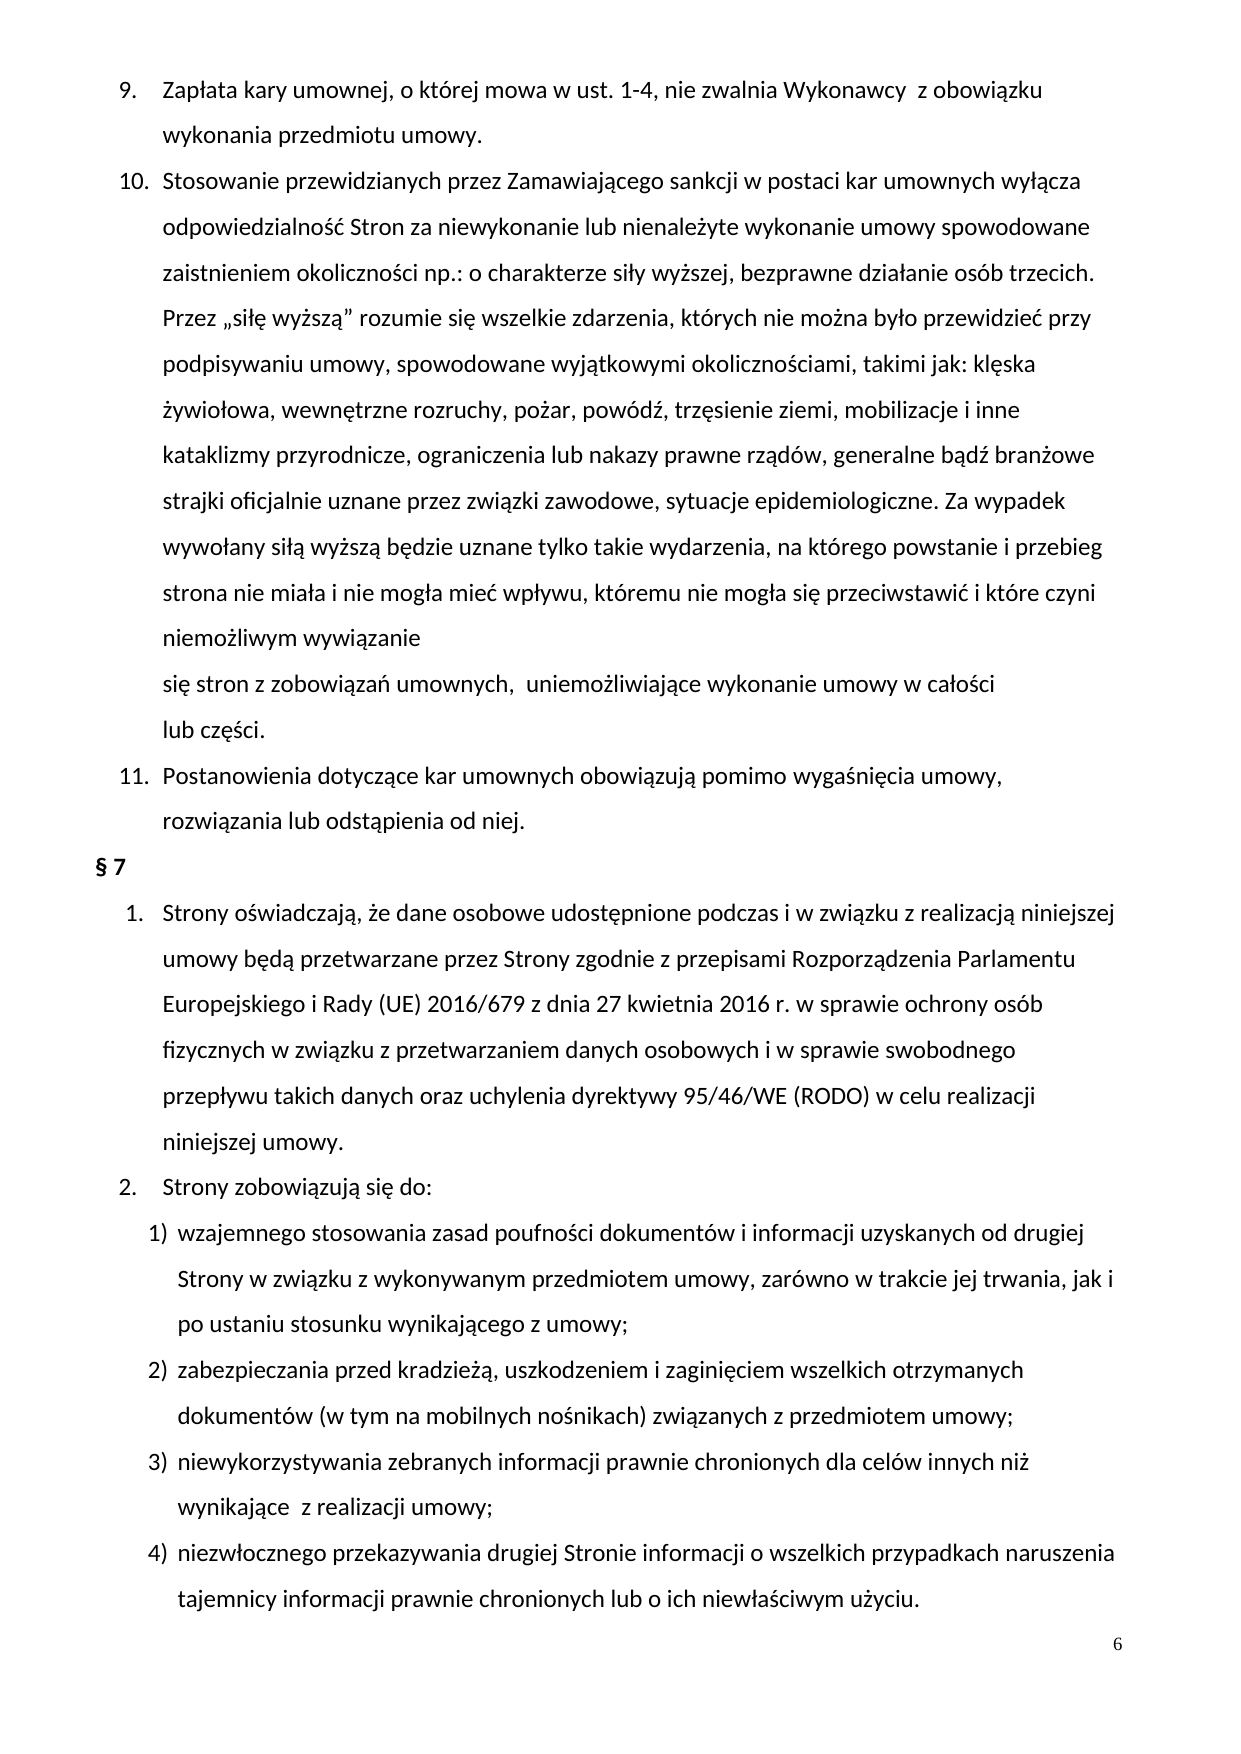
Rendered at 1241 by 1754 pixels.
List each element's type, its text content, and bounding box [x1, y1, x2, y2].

list niezwłocznego przekazywania drugiej Stronie informacji o wszelkich przypadkach naruszenia tajemnicy informacji prawnie chronionych lub o ich niewłaściwym użyciu. [148, 1537, 1122, 1613]
list niewykorzystywania zebranych informacji prawnie chronionych dla celów innych niż wynikające z realizacji umowy; [148, 1446, 1122, 1522]
list zabezpieczania przed kradzieżą, uszkodzeniem i zaginięciem wszelkich otrzymanych dokumentów (w tym na mobilnych nośnikach) związanych z przedmiotem umowy; [148, 1354, 1122, 1431]
list Zapłata kary umownej, o której mowa w ust. 1-4, nie zwalnia Wykonawcy z obowiązku wykonania przedmiotu umowy. [118, 74, 1122, 150]
list Strony zobowiązują się do: [118, 1171, 1122, 1202]
list Strony oświadczają, że dane osobowe udostępnione podczas i w związku z realizacją niniejszej umowy będą przetwarzane przez Strony zgodnie z przepisami Rozporządzenia Parlamentu Europejskiego i Rady (UE) 2016/679 z dnia 27 kwietnia 2016 r. w sprawie ochrony osób fizycznych w związku z przetwarzaniem danych osobowych i w sprawie swobodnego przepływu takich danych oraz uchylenia dyrektywy 95/46/WE (RODO) w celu realizacji niniejszej umowy. [125, 897, 1122, 1156]
list Postanowienia dotyczące kar umownych obowiązują pomimo wygaśnięcia umowy, rozwiązania lub odstąpienia od niej. [118, 760, 1122, 836]
subtitle § 7 [95, 851, 1116, 882]
list wzajemnego stosowania zasad poufności dokumentów i informacji uzyskanych od drugiej Strony w związku z wykonywanym przedmiotem umowy, zarówno w trakcie jej trwania, jak i po ustaniu stosunku wynikającego z umowy; [148, 1217, 1122, 1339]
list Stosowanie przewidzianych przez Zamawiającego sankcji w postaci kar umownych wyłącza odpowiedzialność Stron za niewykonanie lub nienależyte wykonanie umowy spowodowane zaistnieniem okoliczności np.: o charakterze siły wyższej, bezprawne działanie osób trzecich. Przez „siłę wyższą” rozumie się wszelkie zdarzenia, których nie można było przewidzieć przy podpisywaniu umowy, spowodowane wyjątkowymi okolicznościami, takimi jak: klęska żywiołowa, wewnętrzne rozruchy, pożar, powódź, trzęsienie ziemi, mobilizacje i inne kataklizmy przyrodnicze, ograniczenia lub nakazy prawne rządów, generalne bądź branżowe strajki oficjalnie uznane przez związki zawodowe, sytuacje epidemiologiczne. Za wypadek wywołany siłą wyższą będzie uznane tylko takie wydarzenia, na którego powstanie i przebieg strona nie miała i nie mogła mieć wpływu, któremu nie mogła się przeciwstawić i które czyni niemożliwym wywiązanie się stron z zobowiązań umownych, uniemożliwiające wykonanie umowy w całości lub części. [118, 165, 1122, 744]
